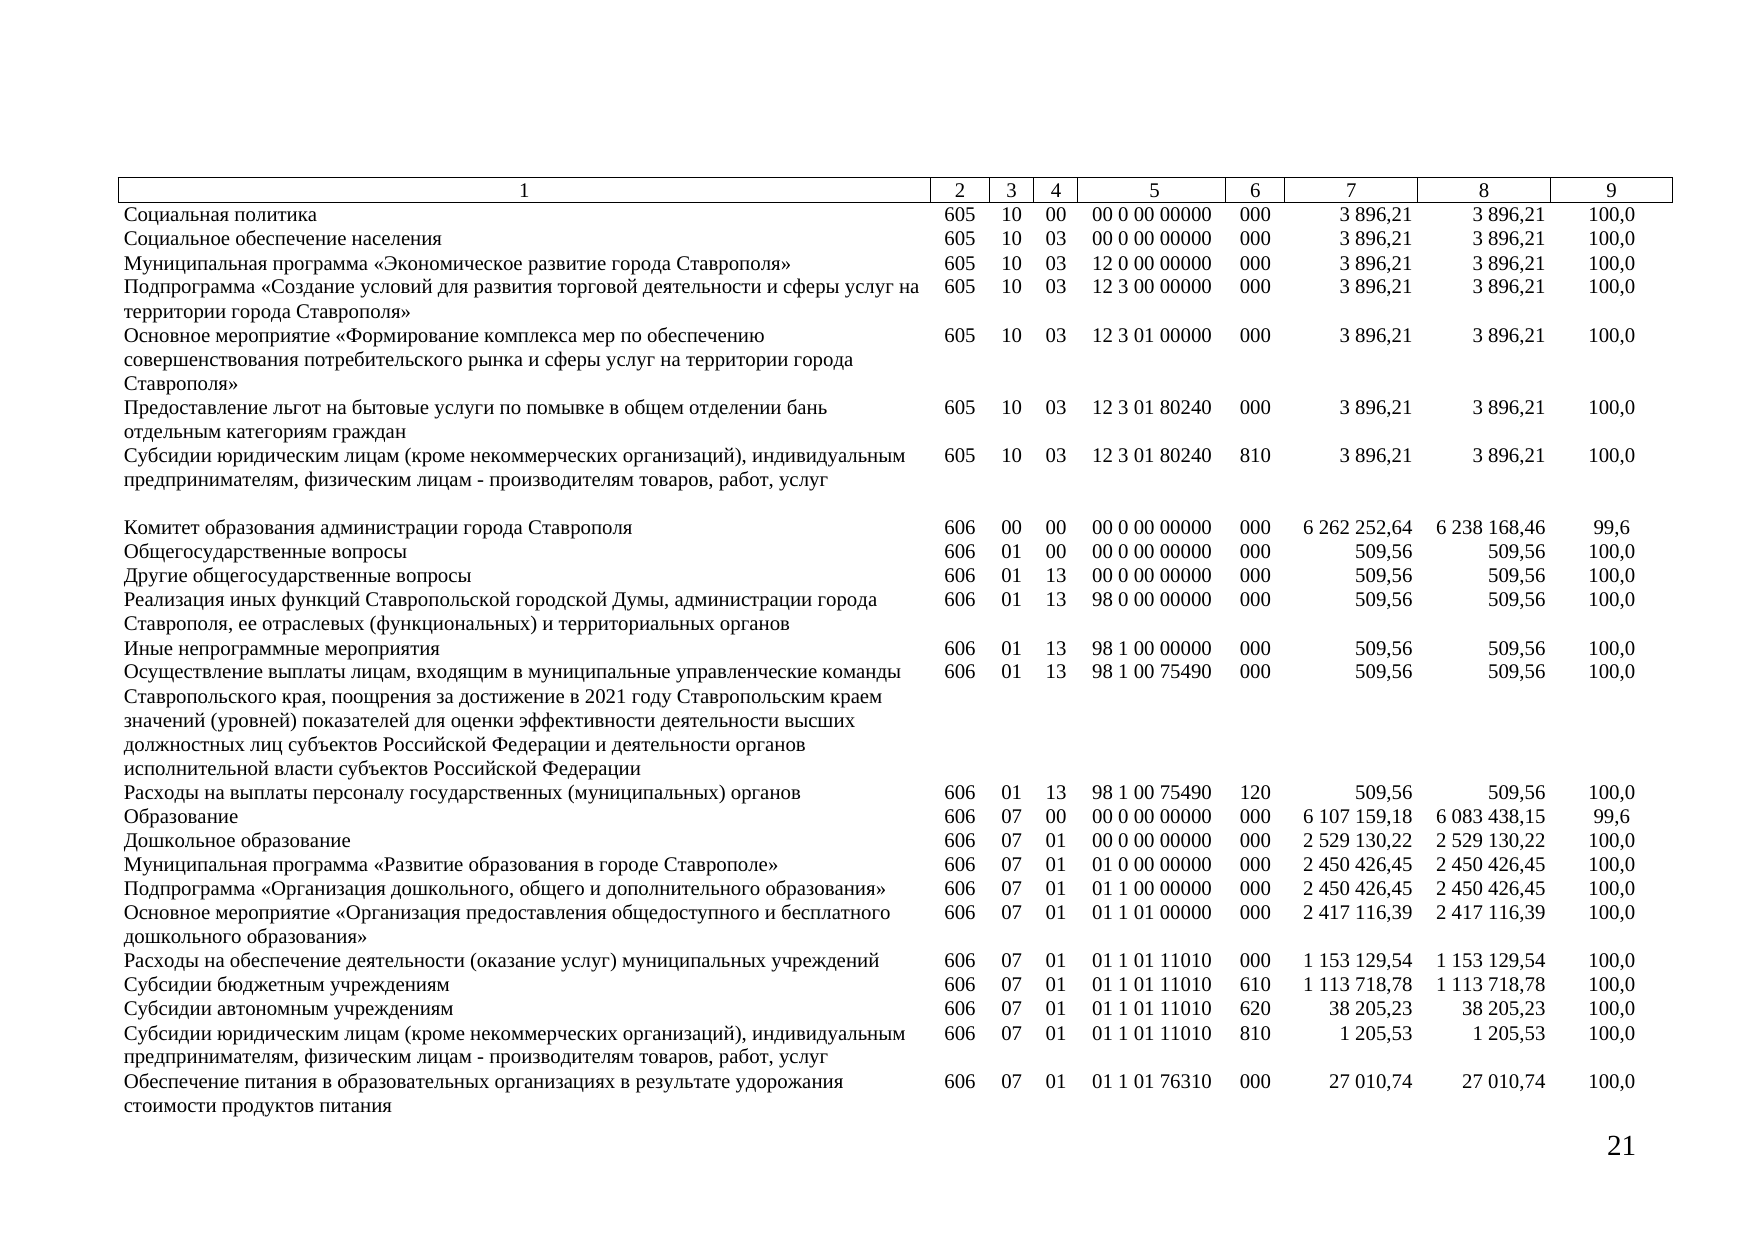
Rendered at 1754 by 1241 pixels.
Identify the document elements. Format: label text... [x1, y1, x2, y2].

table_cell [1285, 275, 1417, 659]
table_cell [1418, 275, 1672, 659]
table_header 4 [1034, 178, 1077, 202]
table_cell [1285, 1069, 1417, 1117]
table_header 9 [1551, 178, 1672, 202]
table_header 2 [931, 178, 989, 202]
table_header 6 [1226, 178, 1284, 202]
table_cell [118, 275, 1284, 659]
table_header 8 [1418, 178, 1550, 202]
table_header 7 [1285, 178, 1417, 202]
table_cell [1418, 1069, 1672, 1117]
table_header 5 [1078, 178, 1225, 202]
table_header 3 [990, 178, 1033, 202]
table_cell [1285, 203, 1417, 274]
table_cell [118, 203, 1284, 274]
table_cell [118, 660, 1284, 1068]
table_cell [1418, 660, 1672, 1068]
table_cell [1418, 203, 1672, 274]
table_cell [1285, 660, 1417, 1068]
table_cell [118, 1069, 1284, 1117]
table_header 1 [119, 178, 930, 202]
